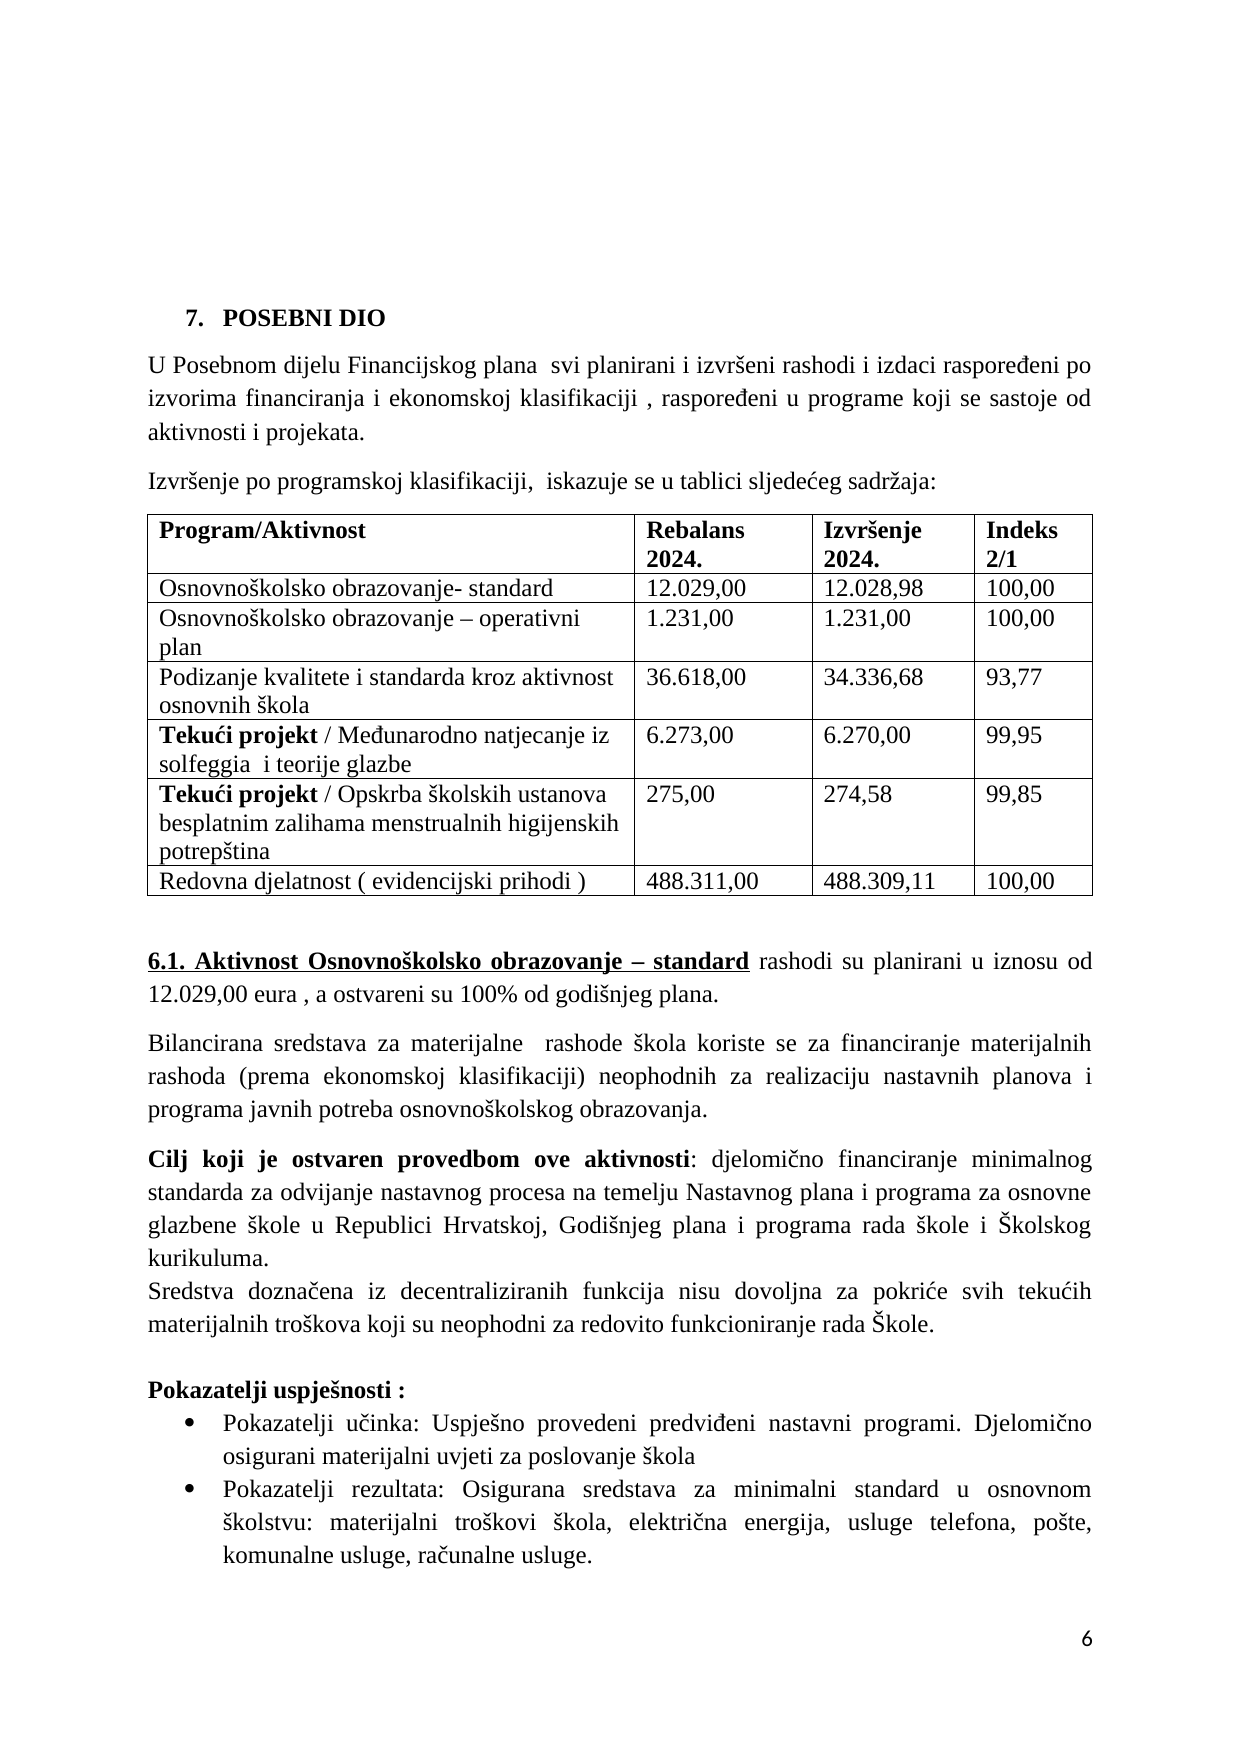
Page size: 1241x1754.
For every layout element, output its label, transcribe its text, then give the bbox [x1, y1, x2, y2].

table_cell Osnovnoškolsko obrazovanje – operativni plan [148, 603, 634, 661]
text Bilancirana sredstava za materijalne rashode škola koriste se za financiranje materijalnih rashoda (prema ekonomskoj klasifikaciji) neophodnih za realizaciju nastavnih planova i programa javnih potreba osnovnoškolskog obrazovanja. [148, 1028, 1093, 1123]
table_cell Tekući projekt / Međunarodno natjecanje iz solfeggia i teorije glazbe [148, 720, 634, 778]
list POSEBNI DIO [185, 303, 1093, 332]
table_cell 99,85 [975, 779, 1092, 865]
table_cell 100,00 [975, 866, 1092, 895]
table_cell 34.336,68 [813, 662, 974, 719]
table_cell 274,58 [813, 779, 974, 865]
table_cell 1.231,00 [635, 603, 812, 661]
text Cilj koji je ostvaren provedbom ove aktivnosti: djelomično financiranje minimalnog standarda za odvijanje nastavnog procesa na temelju Nastavnog plana i programa za osnovne glazbene škole u Republici Hrvatskoj, Godišnjeg plana i programa rada škole i Školskog kurikuluma. [148, 1144, 1093, 1272]
table_cell Tekući projekt / Opskrba školskih ustanova besplatnim zalihama menstrualnih higijenskih potrepština [148, 779, 634, 865]
table_header Program/Aktivnost [148, 515, 634, 572]
table_cell 6.270,00 [813, 720, 974, 778]
table_cell Podizanje kvalitete i standarda kroz aktivnost osnovnih škola [148, 662, 634, 719]
table_cell 12.029,00 [635, 574, 812, 602]
table_header Indeks 2/1 [975, 515, 1092, 572]
table_cell 488.309,11 [813, 866, 974, 895]
table_cell 93,77 [975, 662, 1092, 719]
table_cell 275,00 [635, 779, 812, 865]
table_cell 488.311,00 [635, 866, 812, 895]
table_header Rebalans 2024. [635, 515, 812, 572]
table_cell 12.028,98 [813, 574, 974, 602]
table_cell 99,95 [975, 720, 1092, 778]
list Pokazatelji učinka: Uspješno provedeni predviđeni nastavni programi. Djelomično osigurani materijalni uvjeti za poslovanje škola [185, 1408, 1093, 1470]
table_cell 1.231,00 [813, 603, 974, 661]
table_cell 6.273,00 [635, 720, 812, 778]
text Pokazatelji uspješnosti : [148, 1375, 1093, 1404]
text 6.1. Aktivnost Osnovnoškolsko obrazovanje – standard rashodi su planirani u iznosu od 12.029,00 eura , a ostvareni su 100% od godišnjeg plana. [148, 946, 1093, 1007]
table_cell Osnovnoškolsko obrazovanje- standard [148, 574, 634, 602]
table_cell Redovna djelatnost ( evidencijski prihodi ) [148, 866, 634, 895]
table_cell 100,00 [975, 603, 1092, 661]
table_cell 100,00 [975, 574, 1092, 602]
table_cell 36.618,00 [635, 662, 812, 719]
text U Posebnom dijelu Financijskog plana svi planirani i izvršeni rashodi i izdaci raspoređeni po izvorima financiranja i ekonomskoj klasifikaciji , raspoređeni u programe koji se sastoje od aktivnosti i projekata. [148, 351, 1093, 445]
text Sredstva doznačena iz decentraliziranih funkcija nisu dovoljna za pokriće svih tekućih materijalnih troškova koji su neophodni za redovito funkcioniranje rada Škole. [148, 1276, 1093, 1338]
table_header Izvršenje 2024. [813, 515, 974, 572]
text Izvršenje po programskoj klasifikaciji, iskazuje se u tablici sljedećeg sadržaja: [148, 466, 1093, 495]
list Pokazatelji rezultata: Osigurana sredstava za minimalni standard u osnovnom školstvu: materijalni troškovi škola, električna energija, usluge telefona, pošte, komunalne usluge, računalne usluge. [185, 1474, 1093, 1569]
